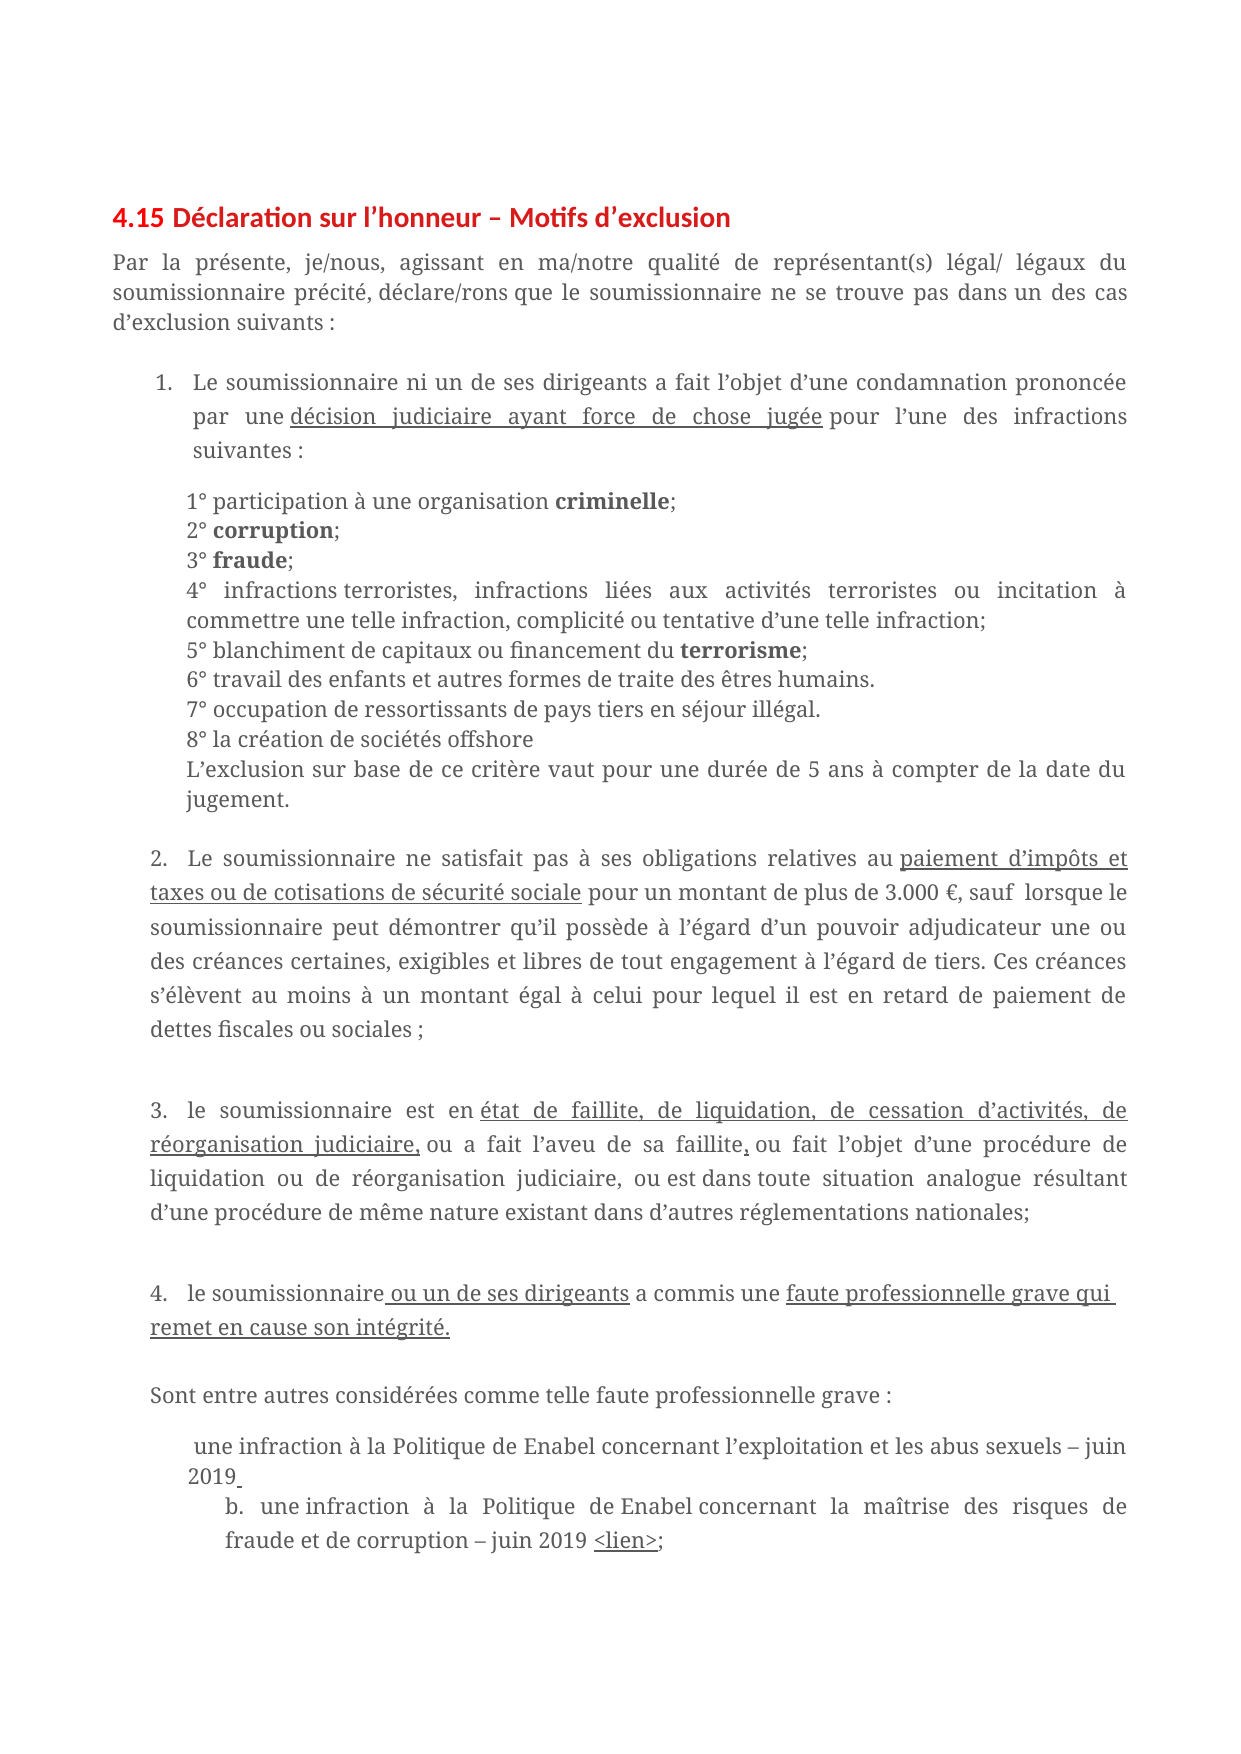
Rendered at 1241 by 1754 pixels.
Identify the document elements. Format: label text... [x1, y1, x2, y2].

text 3° fraude; [112, 545, 1128, 575]
text 2° corruption; [112, 516, 1128, 545]
text L’exclusion sur base de ce critère vaut pour une durée de 5 ans à compter de la date du jugement. [186, 754, 1128, 813]
text 8° la création de sociétés offshore [186, 724, 1128, 754]
text Par la présente, je/nous, agissant en ma/notre qualité de représentant(s) légal/ légaux du soumissionnaire précité, déclare/rons que le soumissionnaire ne se trouve pas dans un des cas d’exclusion suivants : [112, 247, 1128, 337]
list le soumissionnaire est en état de faillite, de liquidation, de cessation d’activités, de réorganisation judiciaire, ou a fait l’aveu de sa faillite, ou fait l’objet d’une procédure de liquidation ou de réorganisation judiciaire, ou est dans toute situation analogue résultant d’une procédure de même nature existant dans d’autres réglementations nationales; [150, 1095, 1128, 1227]
text 1° participation à une organisation criminelle; [112, 486, 1128, 516]
list Le soumissionnaire ne satisfait pas à ses obligations relatives au paiement d’impôts et taxes ou de cotisations de sécurité sociale pour un montant de plus de 3.000 €, sauf lorsque le soumissionnaire peut démontrer qu’il possède à l’égard d’un pouvoir adjudicateur une ou des créances certaines, exigibles et libres de tout engagement à l’égard de tiers. Ces créances s’élèvent au moins à un montant égal à celui pour lequel il est en retard de paiement de dettes fiscales ou sociales ; [150, 843, 1128, 1044]
text 5° blanchiment de capitaux ou financement du terrorisme; [112, 635, 1128, 664]
text une infraction à la Politique de Enabel concernant l’exploitation et les abus sexuels – juin 2019 [187, 1431, 1128, 1491]
text 6° travail des enfants et autres formes de traite des êtres humains. [112, 664, 1128, 694]
text 7° occupation de ressortissants de pays tiers en séjour illégal. [112, 694, 1128, 724]
subtitle Déclaration sur l’honneur – Motifs d’exclusion [112, 199, 1128, 235]
list Le soumissionnaire ni un de ses dirigeants a fait l’objet d’une condamnation prononcée par une décision judiciaire ayant force de chose jugée pour l’une des infractions suivantes : [155, 367, 1128, 465]
list une infraction à la Politique de Enabel concernant la maîtrise des risques de fraude et de corruption – juin 2019 <lien>; [225, 1491, 1128, 1555]
list le soumissionnaire ou un de ses dirigeants a commis une faute professionnelle grave qui remet en cause son intégrité. Sont entre autres considérées comme telle faute professionnelle grave : [150, 1278, 1128, 1410]
text 4° infractions terroristes, infractions liées aux activités terroristes ou incitation à commettre une telle infraction, complicité ou tentative d’une telle infraction; [186, 575, 1128, 635]
